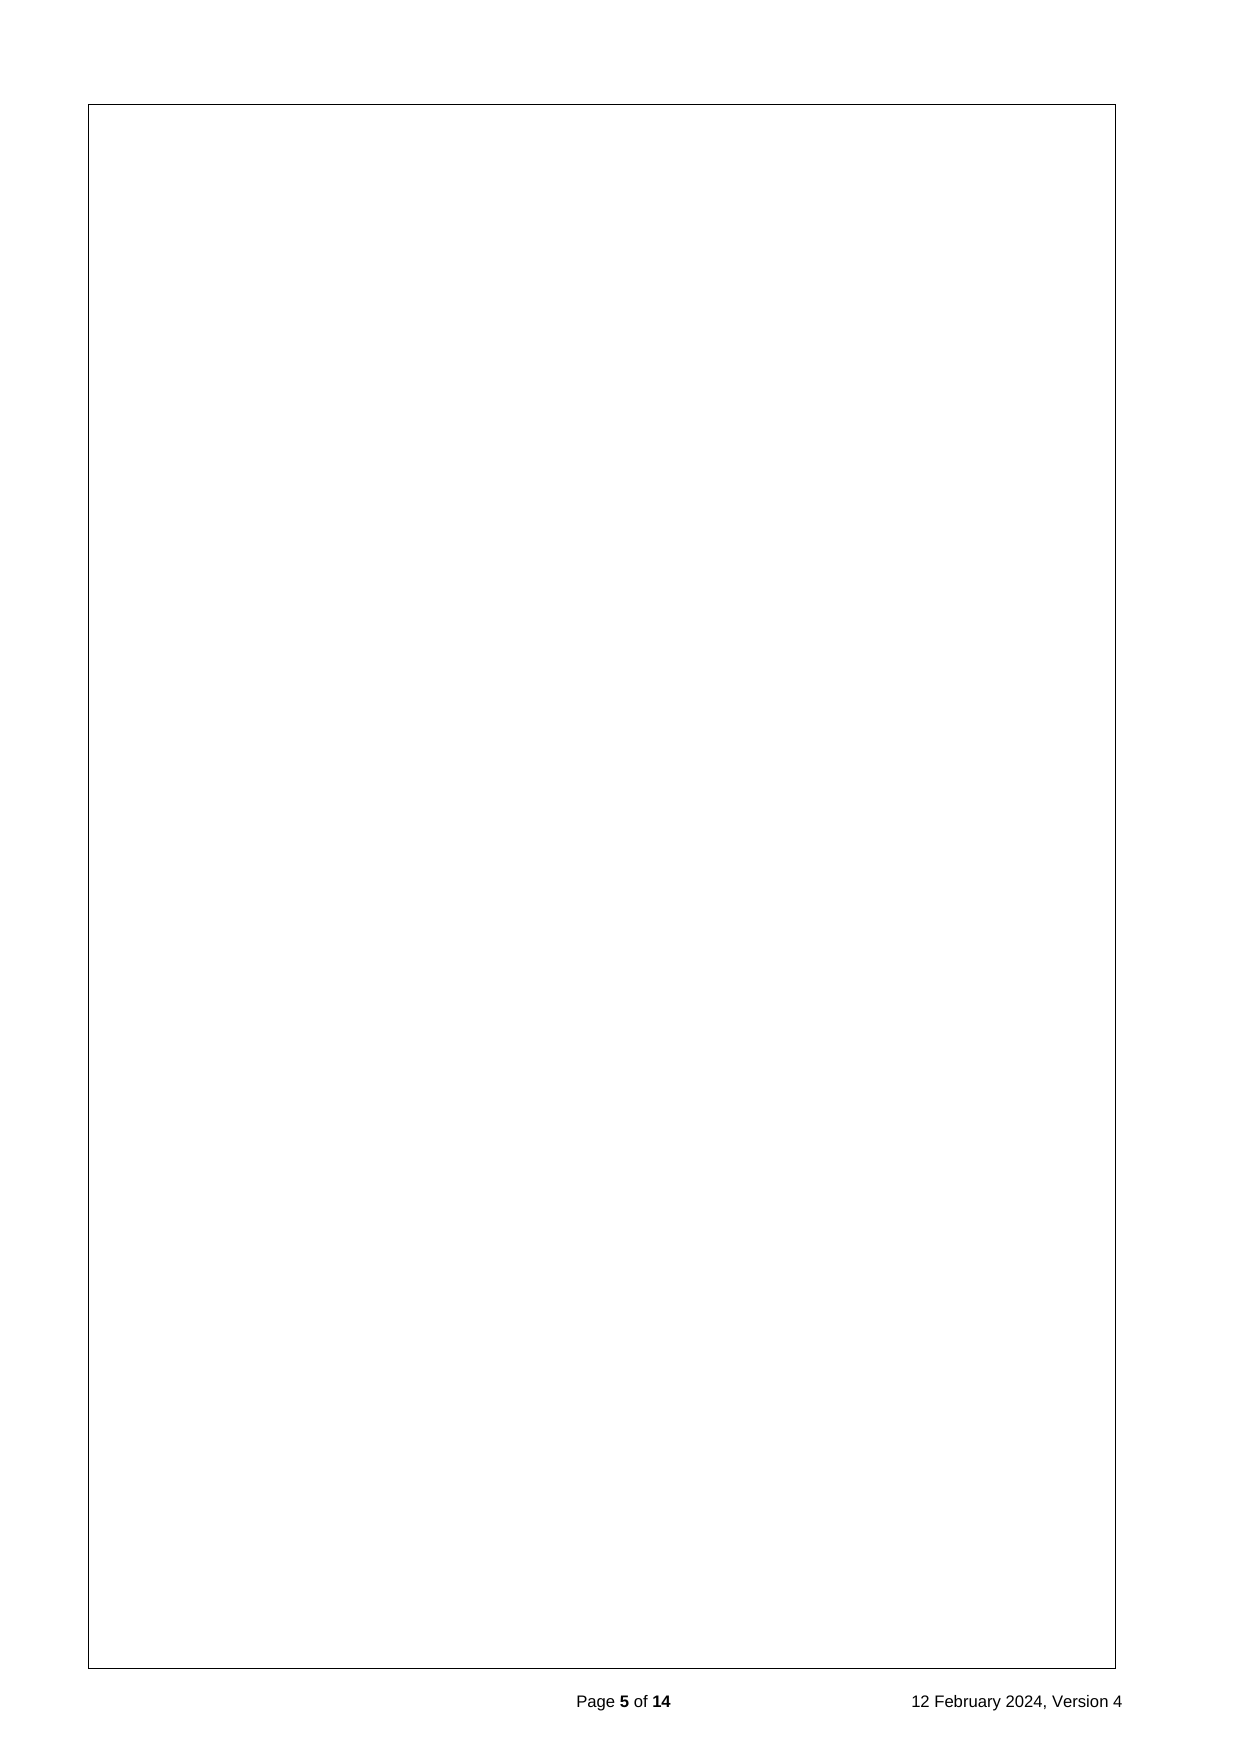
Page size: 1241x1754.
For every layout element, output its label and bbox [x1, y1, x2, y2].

table_cell [89, 105, 1115, 1668]
